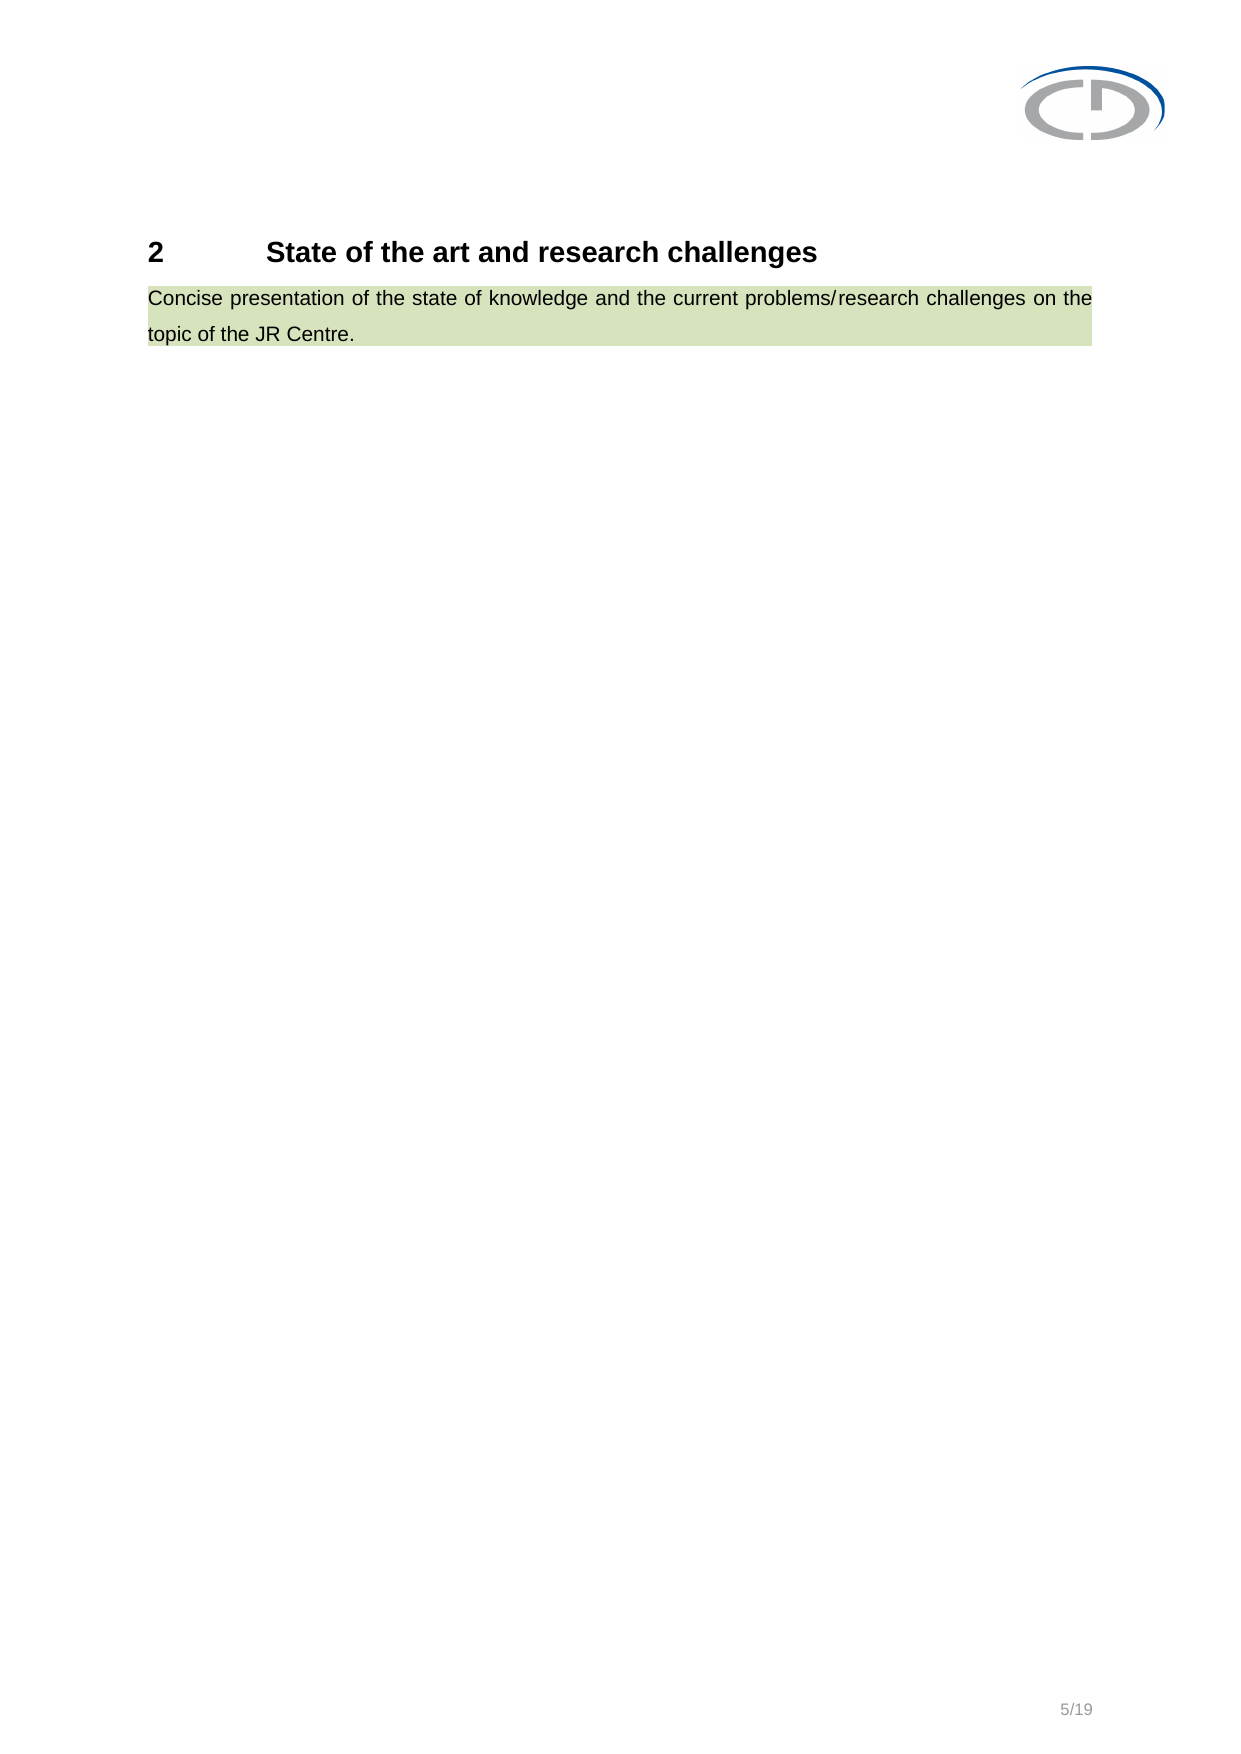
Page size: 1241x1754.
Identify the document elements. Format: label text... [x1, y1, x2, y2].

subtitle State of the art and research challenges [148, 236, 1092, 269]
text Concise presentation of the state of knowledge and the current problems/research challenges on the topic of the JR Centre. [148, 286, 1092, 346]
picture [1020, 66, 1165, 140]
